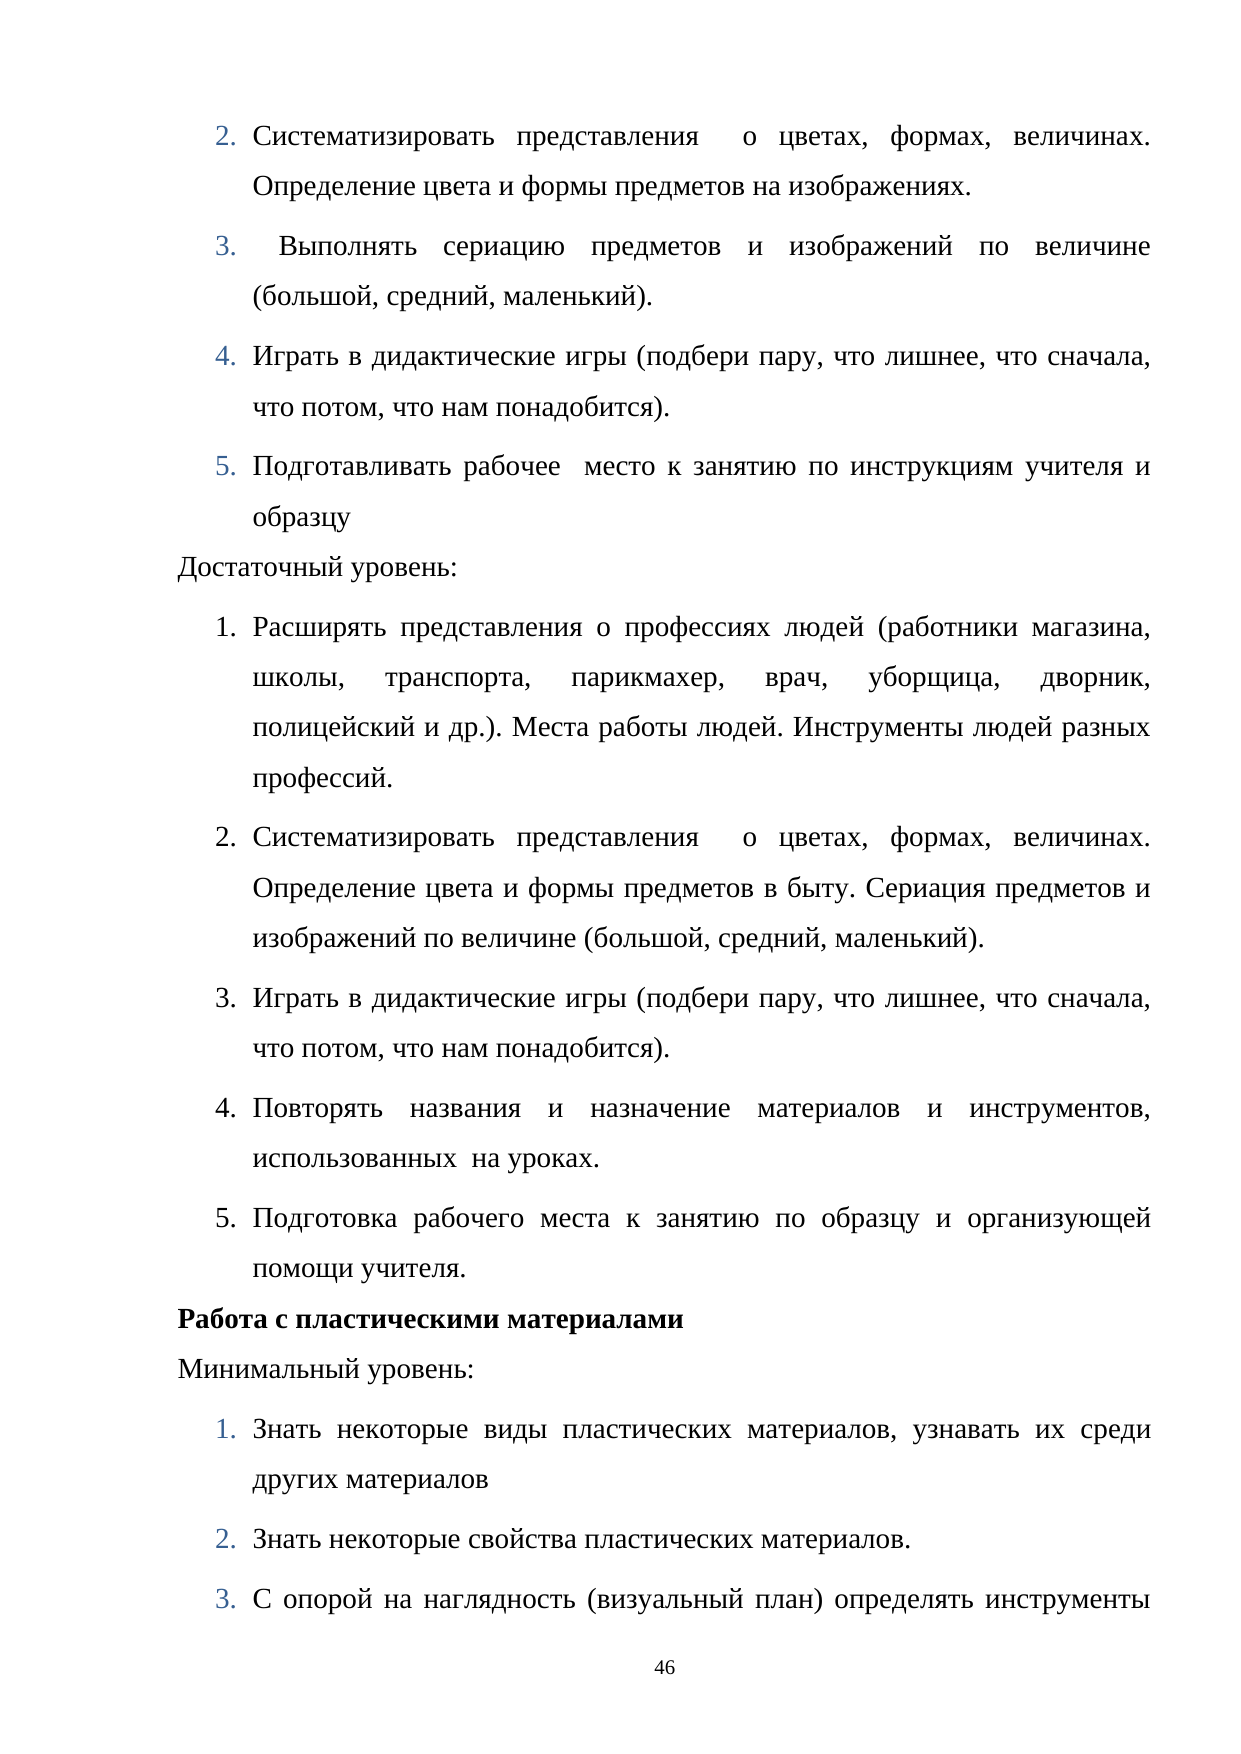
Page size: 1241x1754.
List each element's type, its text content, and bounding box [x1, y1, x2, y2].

list Подготовка рабочего места к занятию по образцу и организующей помощи учителя. [215, 1200, 1152, 1284]
list Повторять названия и назначение материалов и инструментов, использованных на уроках. [215, 1090, 1152, 1174]
list Систематизировать представления о цветах, формах, величинах. Определение цвета и формы предметов на изображениях. [215, 118, 1152, 202]
list Играть в дидактические игры (подбери пару, что лишнее, что сначала, что потом, что нам понадобится). [215, 980, 1152, 1064]
list Расширять представления о профессиях людей (работники магазина, школы, транспорта, парикмахер, врач, уборщица, дворник, полицейский и др.). Места работы людей. Инструменты людей разных профессий. [215, 609, 1152, 793]
list Играть в дидактические игры (подбери пару, что лишнее, что сначала, что потом, что нам понадобится). [215, 338, 1152, 422]
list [215, 1581, 1152, 1614]
text Достаточный уровень: [177, 549, 1152, 583]
text Минимальный уровень: [177, 1351, 1152, 1385]
list Знать некоторые виды пластических материалов, узнавать их среди других материалов [215, 1411, 1152, 1495]
text Работа с пластическими материалами [177, 1301, 1152, 1334]
list Выполнять сериацию предметов и изображений по величине (большой, средний, маленький). [215, 228, 1152, 312]
list Систематизировать представления о цветах, формах, величинах. Определение цвета и формы предметов в быту. Сериация предметов и изображений по величине (большой, средний, маленький). [215, 819, 1152, 954]
list Подготавливать рабочее место к занятию по инструкциям учителя и образцу [215, 448, 1152, 532]
list Знать некоторые свойства пластических материалов. [215, 1521, 1152, 1554]
